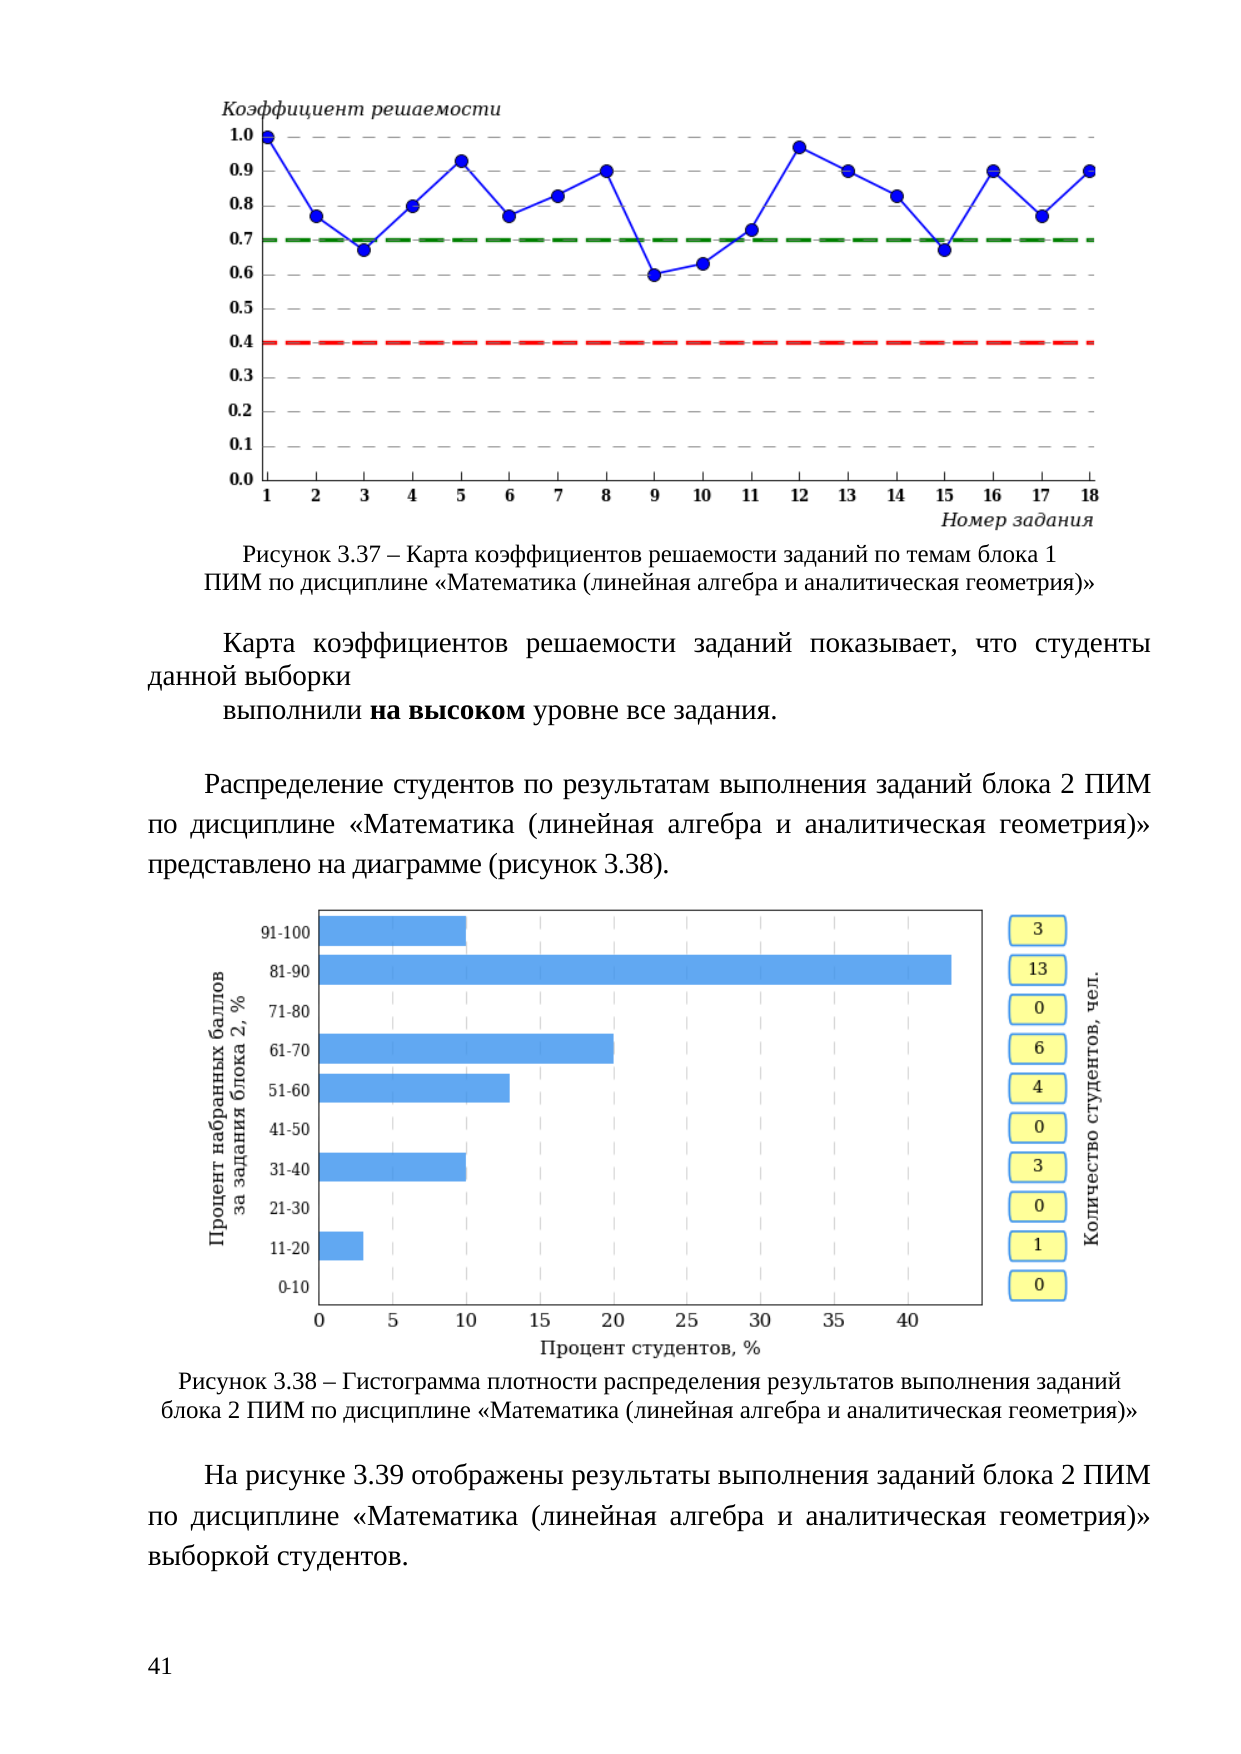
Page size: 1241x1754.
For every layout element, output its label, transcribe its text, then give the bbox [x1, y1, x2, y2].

picture [177, 88, 1123, 539]
text На рисунке 3.39 отображены результаты выполнения заданий блока 2 ПИМ по дисциплине «Математика (линейная алгебра и аналитическая геометрия)» выборкой студентов. [148, 1457, 1152, 1571]
text Карта коэффициентов решаемости заданий показывает, что студенты данной выборки [148, 625, 1152, 692]
picture [177, 886, 1123, 1367]
text Распределение студентов по результатам выполнения заданий блока 2 ПИМ по дисциплине «Математика (линейная алгебра и аналитическая геометрия)» представлено на диаграмме (рисунок 3.38). [148, 766, 1152, 880]
text выполнили на высоком уровне все задания. [148, 692, 1152, 726]
